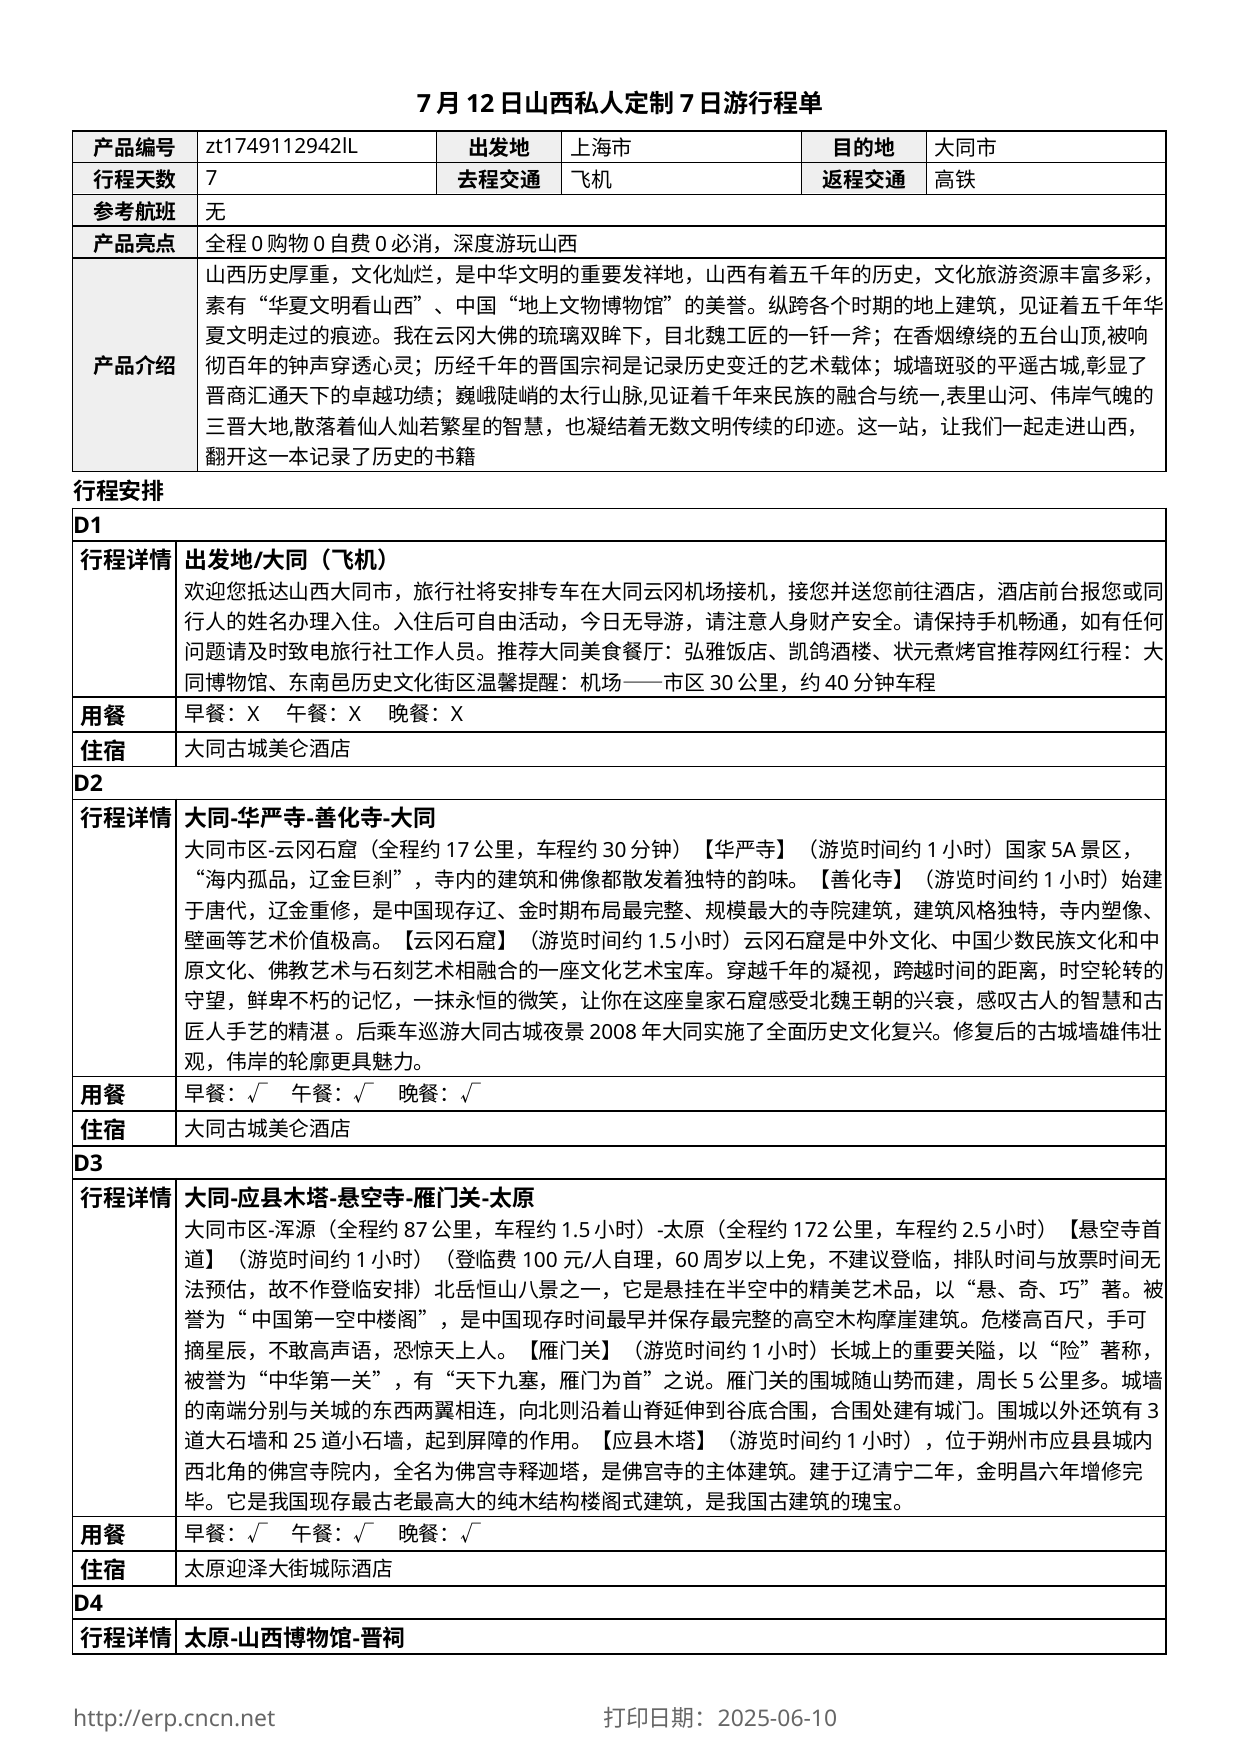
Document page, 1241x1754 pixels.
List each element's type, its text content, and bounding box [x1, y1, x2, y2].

table_cell 太原迎泽大街城际酒店 [177, 1552, 1165, 1585]
table_cell 行程详情 [73, 1620, 175, 1653]
table_cell 住宿 [73, 1552, 175, 1585]
table_cell 行程详情 [73, 1180, 175, 1516]
table_header 产品编号 [73, 132, 197, 162]
table_cell 出发地/大同（飞机） 欢迎您抵达山西大同市，旅行社将安排专车在大同云冈机场接机，接您并送您前往酒店，酒店前台报您或同行人的姓名办理入住。入住后可自由活动，今日无导游，请注意人身财产安全。请保持手机畅通，如有任何问题请及时致电旅行社工作人员。 [177, 542, 1165, 696]
table_cell 早餐：√ 午餐：√ 晚餐：√ [177, 1077, 1165, 1110]
table_cell D3 [73, 1147, 1165, 1178]
text 7月12日山西私人定制7日游行程单 [73, 83, 1167, 119]
table_cell D2 [73, 767, 1165, 798]
table_header 大同市 [927, 132, 1165, 162]
table_cell 用餐 [73, 698, 175, 731]
table_header 上海市 [562, 132, 801, 162]
table_cell 行程天数 [73, 163, 197, 193]
table_header 出发地 [437, 132, 561, 162]
table_cell 无 [198, 195, 1165, 225]
table_header zt1749112942lL [198, 132, 436, 162]
table_cell 山西历史厚重，文化灿烂，是中华文明的重要发祥地，山西有着五千年的历史，文化旅游资源丰富多彩，素有“华夏文明看山西”、中国“地上文物博物馆”的美誉。纵跨各个时期的地上建筑，见证着五千年华夏文明走过的痕迹。我在云冈大佛的琉璃双眸下，目北魏工匠的一钎一斧；在香烟缭绕的五台山顶,被响彻百年的钟声穿透心灵；历经千年的晋国宗祠是记录历史变迁的艺术载体；城墙斑驳的平遥古城,彰显了晋商汇通天下的卓越功绩；巍峨陡峭的太行山脉,见证着千年来民族的融合与统一,表里山河、伟岸气魄的三晋大地,散落着仙人灿若繁星的智慧，也凝结着无数文明传续的印迹。这一站，让我们一起走进山西，翻开这一本记录了历史的书籍 [198, 259, 1165, 471]
table_header 目的地 [802, 132, 926, 162]
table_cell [177, 1620, 1165, 1653]
table_cell D4 [73, 1587, 1165, 1618]
table_cell 去程交通 [437, 163, 561, 193]
text 行程安排 [73, 473, 1167, 506]
table_cell 行程详情 [73, 542, 175, 696]
table_cell 返程交通 [802, 163, 926, 193]
table_cell 用餐 [73, 1077, 175, 1110]
table_cell 7 [198, 163, 436, 193]
table_cell 大同-华严寺-善化寺-大同 大同市区-云冈石窟（全程约17公里，车程约30分钟） [177, 800, 1165, 1076]
table_cell 大同-应县木塔-悬空寺-雁门关-太原 大同市区-浑源（全程约87公里，车程约1.5小时）-太原（全程约172公里，车程约2.5小时） [177, 1180, 1165, 1516]
table_cell 行程详情 [73, 800, 175, 1076]
table_header D1 [73, 509, 1165, 540]
table_cell 参考航班 [73, 195, 197, 225]
table_cell 早餐：√ 午餐：√ 晚餐：√ [177, 1517, 1165, 1550]
table_cell 住宿 [73, 733, 175, 766]
table_cell 高铁 [927, 163, 1165, 193]
table_cell 住宿 [73, 1112, 175, 1145]
table_cell 飞机 [562, 163, 801, 193]
table_cell 产品亮点 [73, 227, 197, 257]
table_cell 大同古城美仑酒店 [177, 1112, 1165, 1145]
table_cell 用餐 [73, 1517, 175, 1550]
table_cell 早餐：X 午餐：X 晚餐：X [177, 698, 1165, 731]
table_cell 大同古城美仑酒店 [177, 733, 1165, 766]
table_cell 产品介绍 [73, 259, 197, 471]
table_cell 全程0购物0自费0必消，深度游玩山西 [198, 227, 1165, 257]
